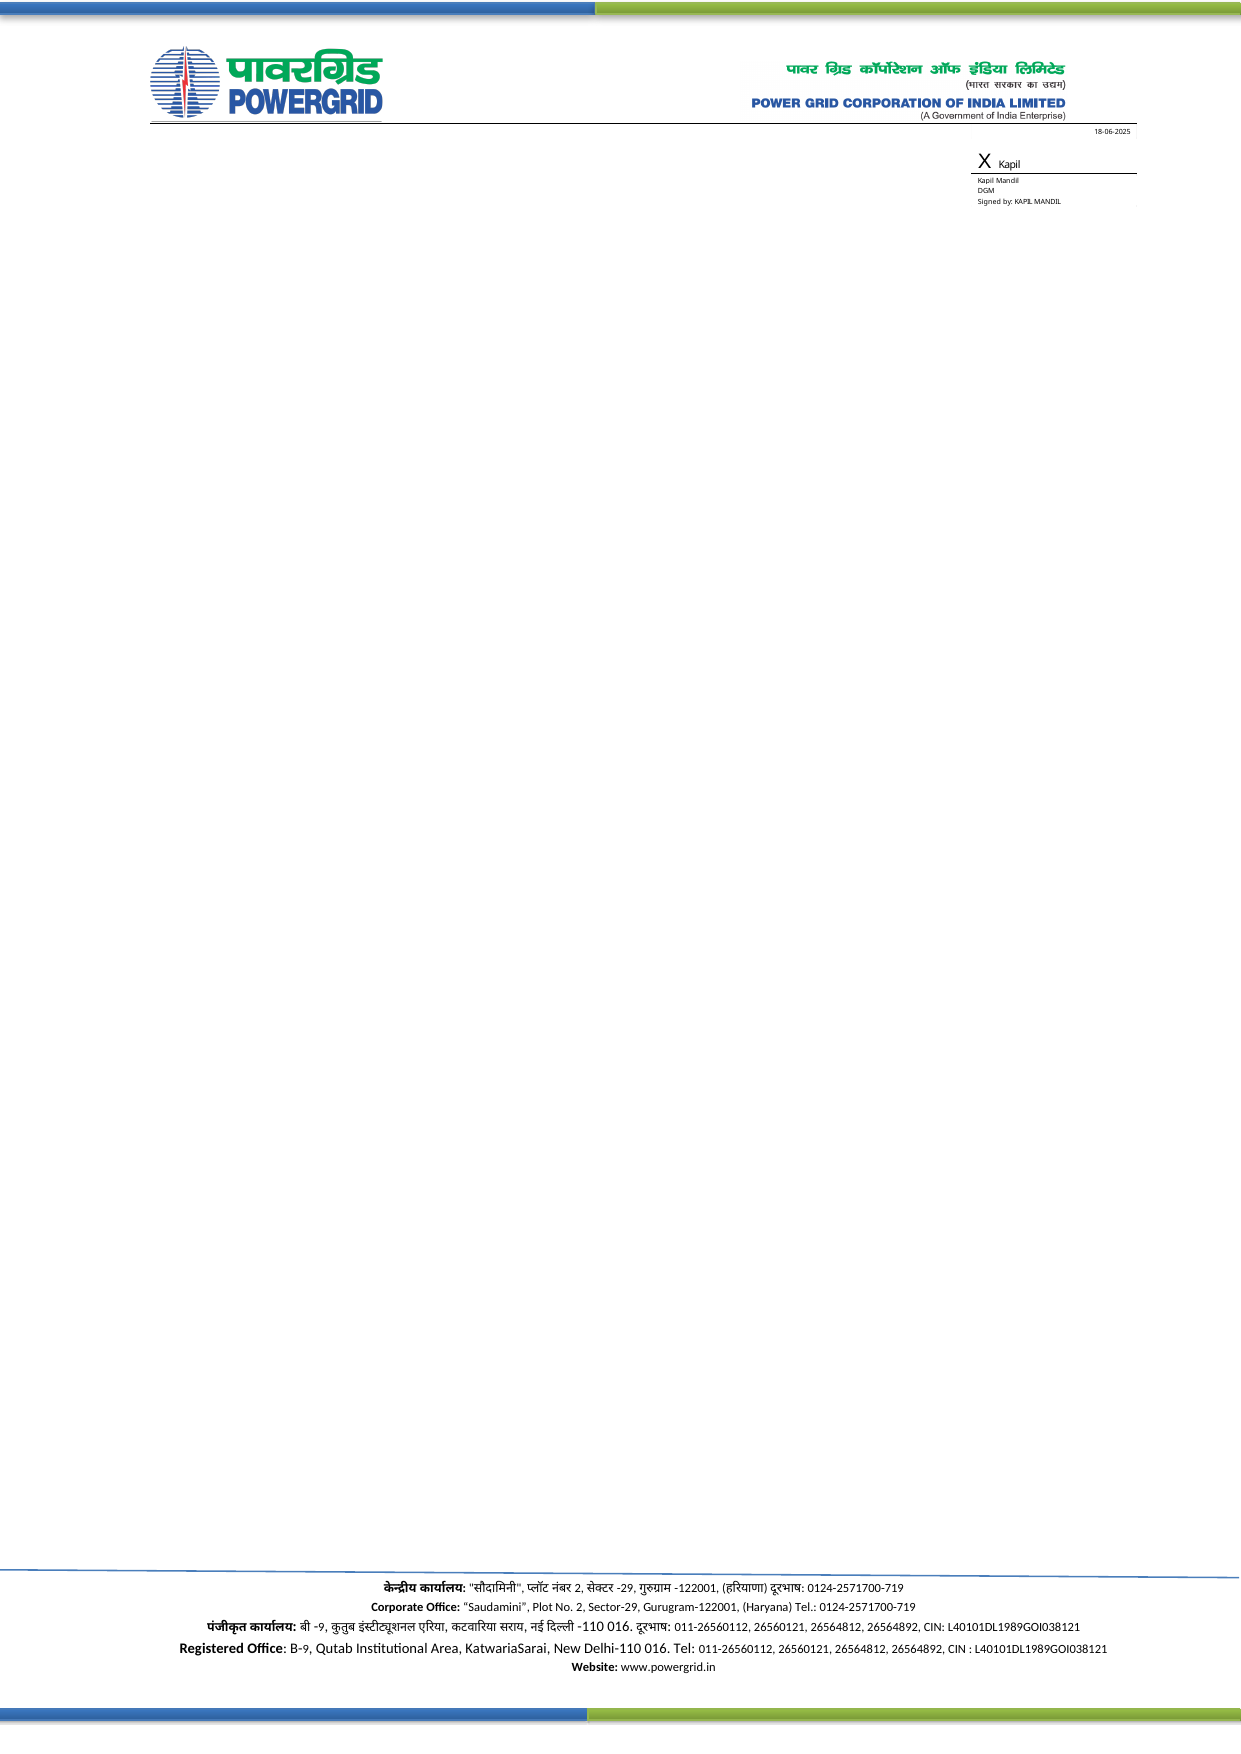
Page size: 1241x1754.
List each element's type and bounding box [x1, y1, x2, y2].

picture [739, 61, 1068, 122]
picture [150, 46, 383, 122]
